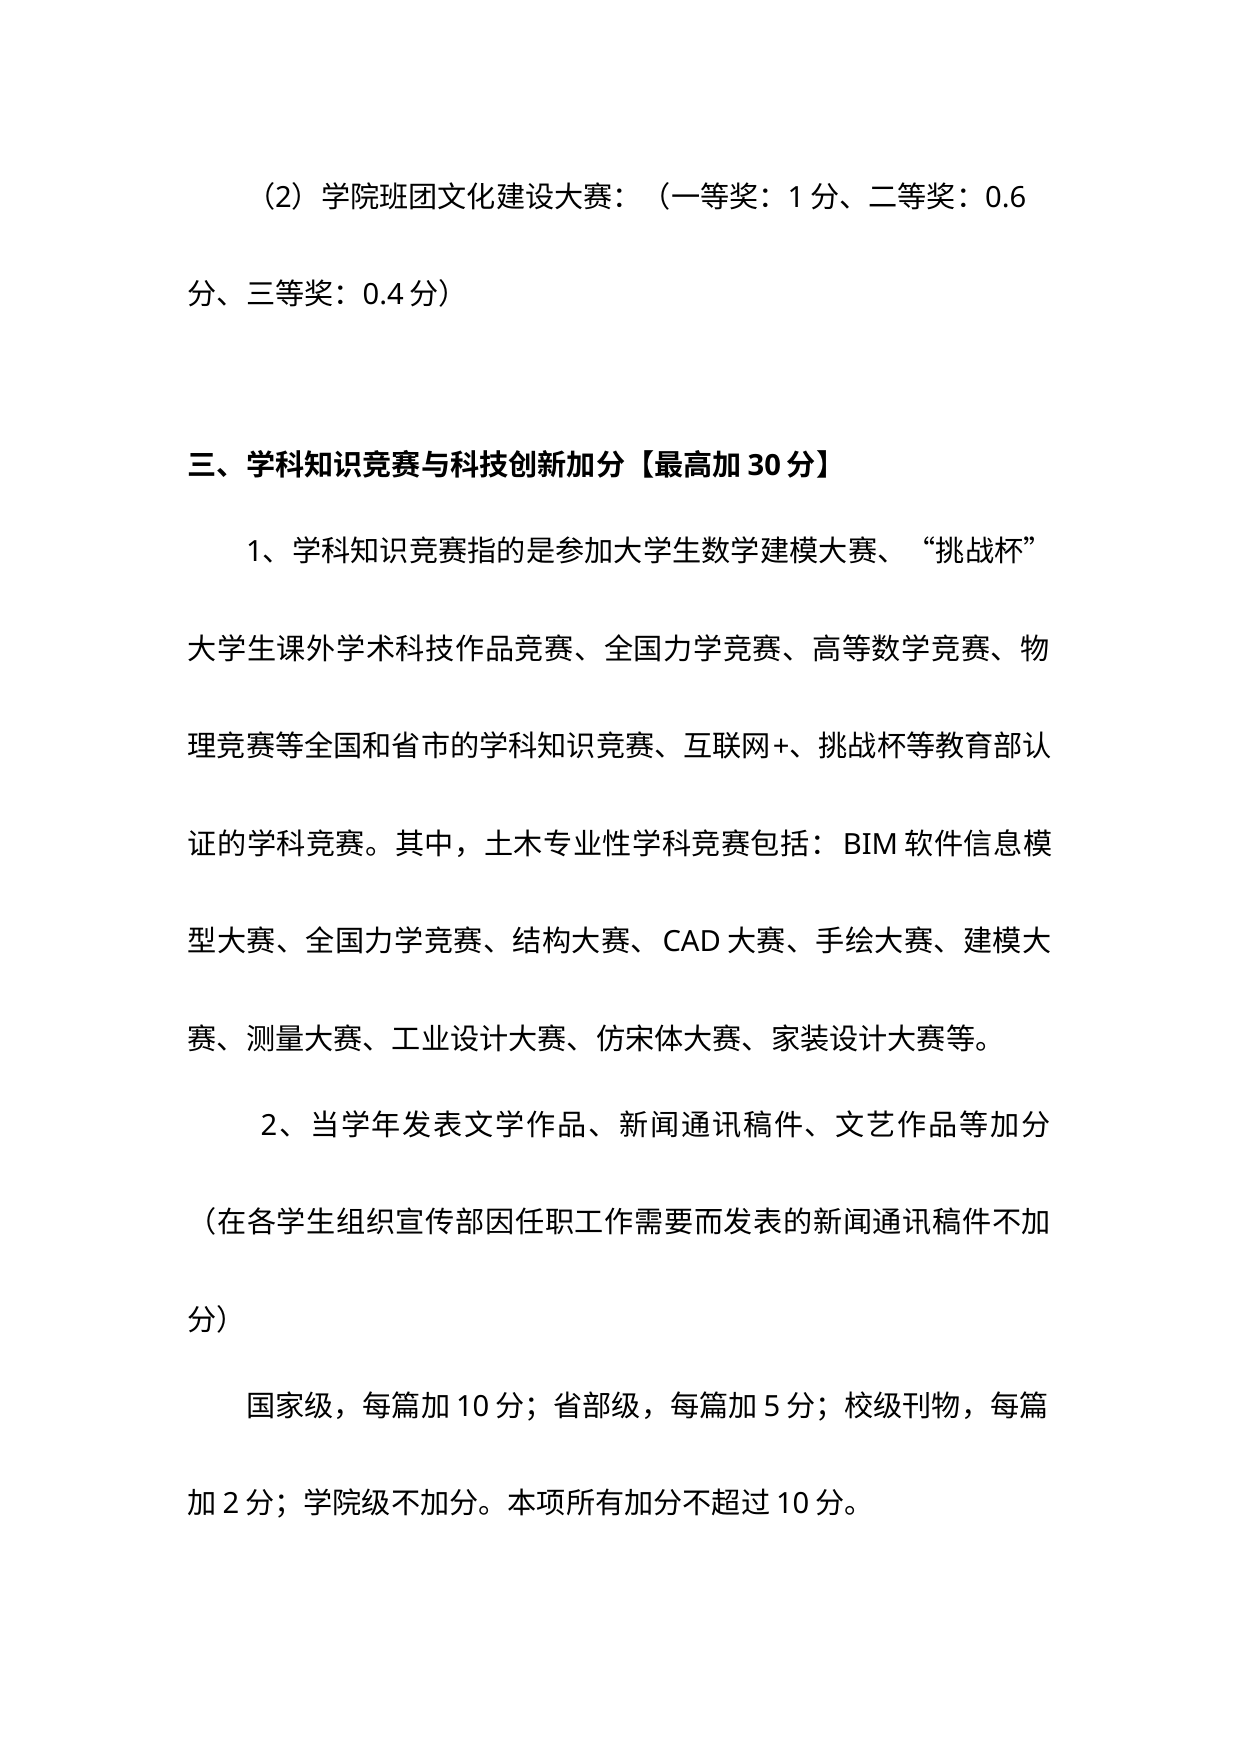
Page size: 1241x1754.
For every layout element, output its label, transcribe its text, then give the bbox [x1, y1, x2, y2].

text 2、当学年发表文学作品、新闻通讯稿件、文艺作品等加分（在各学生组织宣传部因任职工作需要而发表的新闻通讯稿件不加分） [187, 1090, 1053, 1350]
text 1、学科知识竞赛指的是参加大学生数学建模大赛、“挑战杯”大学生课外学术科技作品竞赛、全国力学竞赛、高等数学竞赛、物理竞赛等全国和省市的学科知识竞赛、互联网+、挑战杯等教育部认证的学科竞赛。其中，土木专业性学科竞赛包括：BIM软件信息模型大赛、全国力学竞赛、结构大赛、CAD大赛、手绘大赛、建模大赛、测量大赛、工业设计大赛、仿宋体大赛、家装设计大赛等。 [187, 517, 1053, 1069]
text （2）学院班团文化建设大赛：（一等奖：1分、二等奖：0.6分、三等奖：0.4分） [187, 162, 1053, 324]
text 国家级，每篇加10分；省部级，每篇加5分；校级刊物，每篇加2分；学院级不加分。本项所有加分不超过10分。 [187, 1371, 1053, 1534]
text 三、学科知识竞赛与科技创新加分【最高加30分】 [187, 430, 1053, 495]
